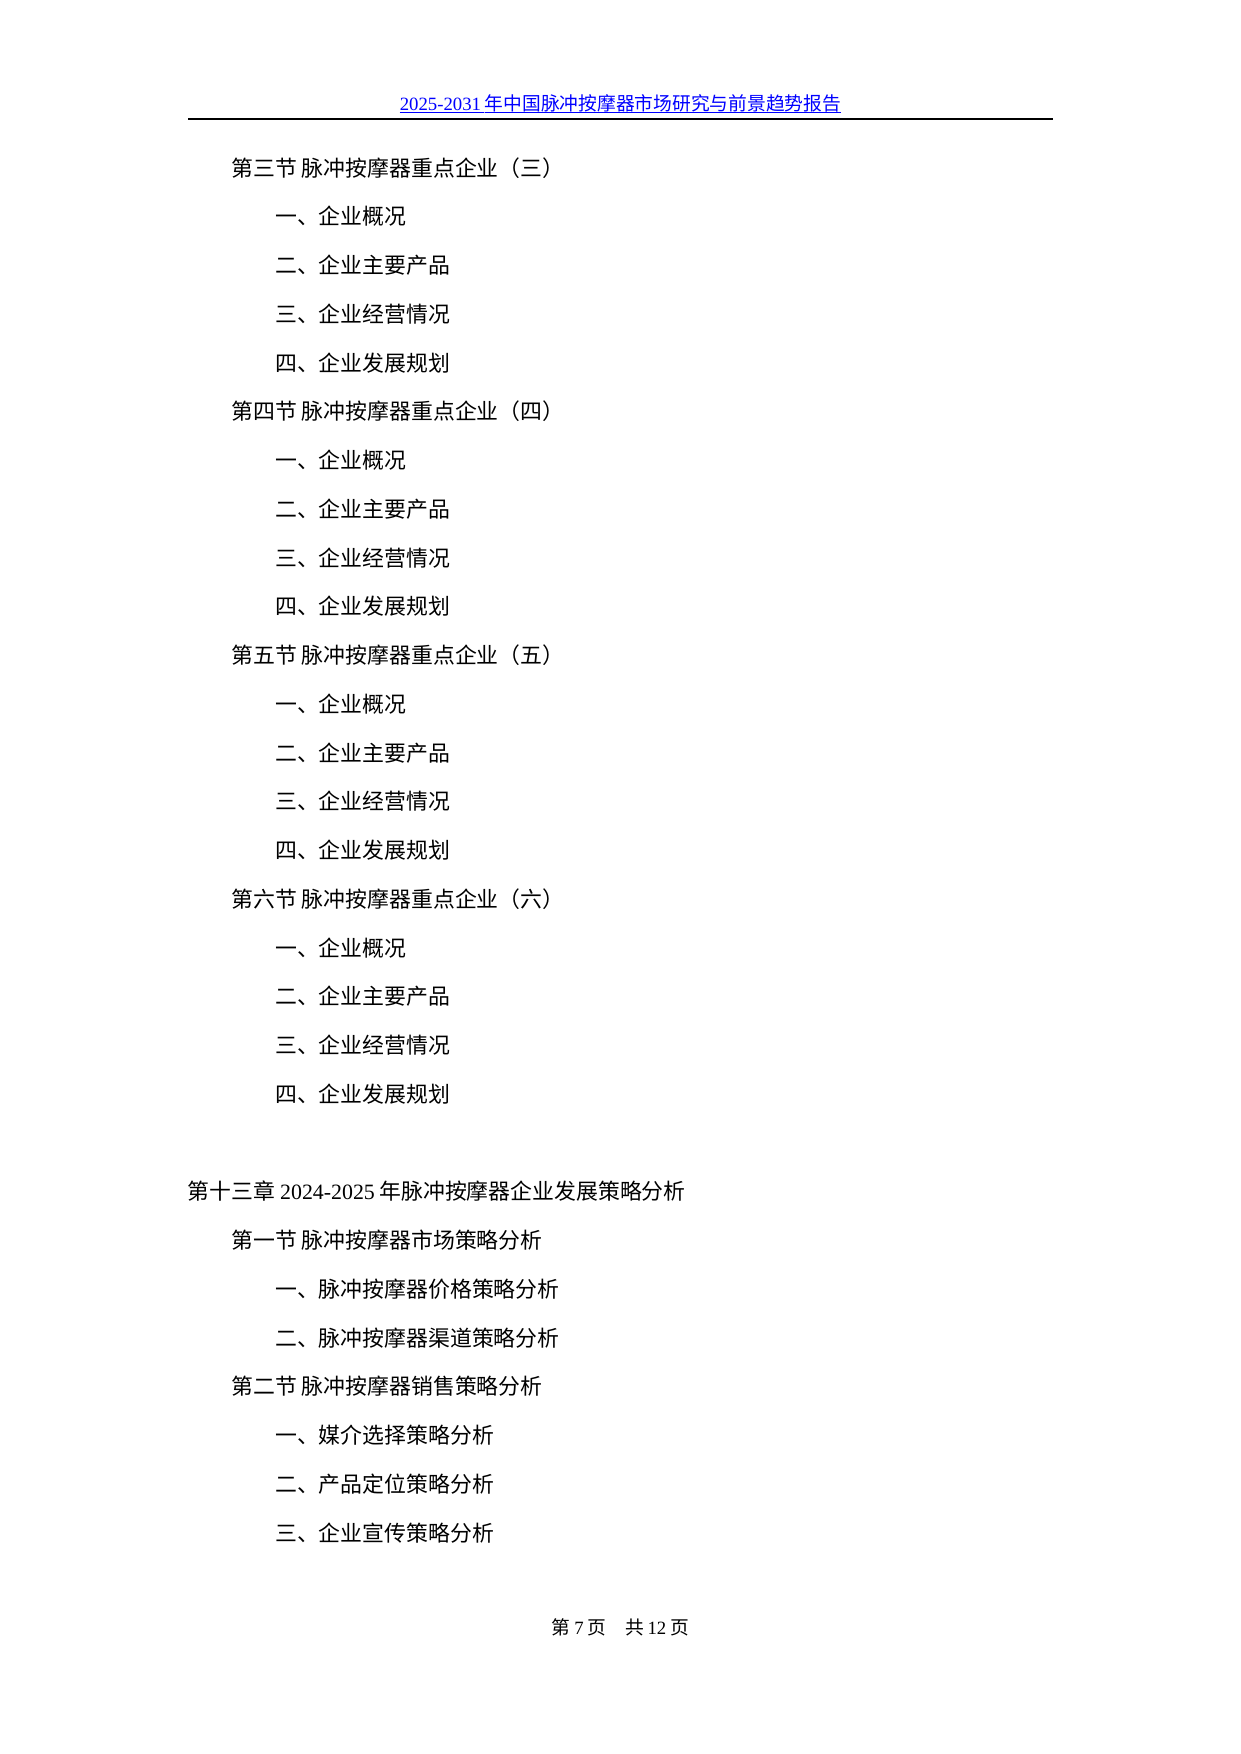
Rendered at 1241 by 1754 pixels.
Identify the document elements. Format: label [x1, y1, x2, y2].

text [187, 150, 1053, 1548]
